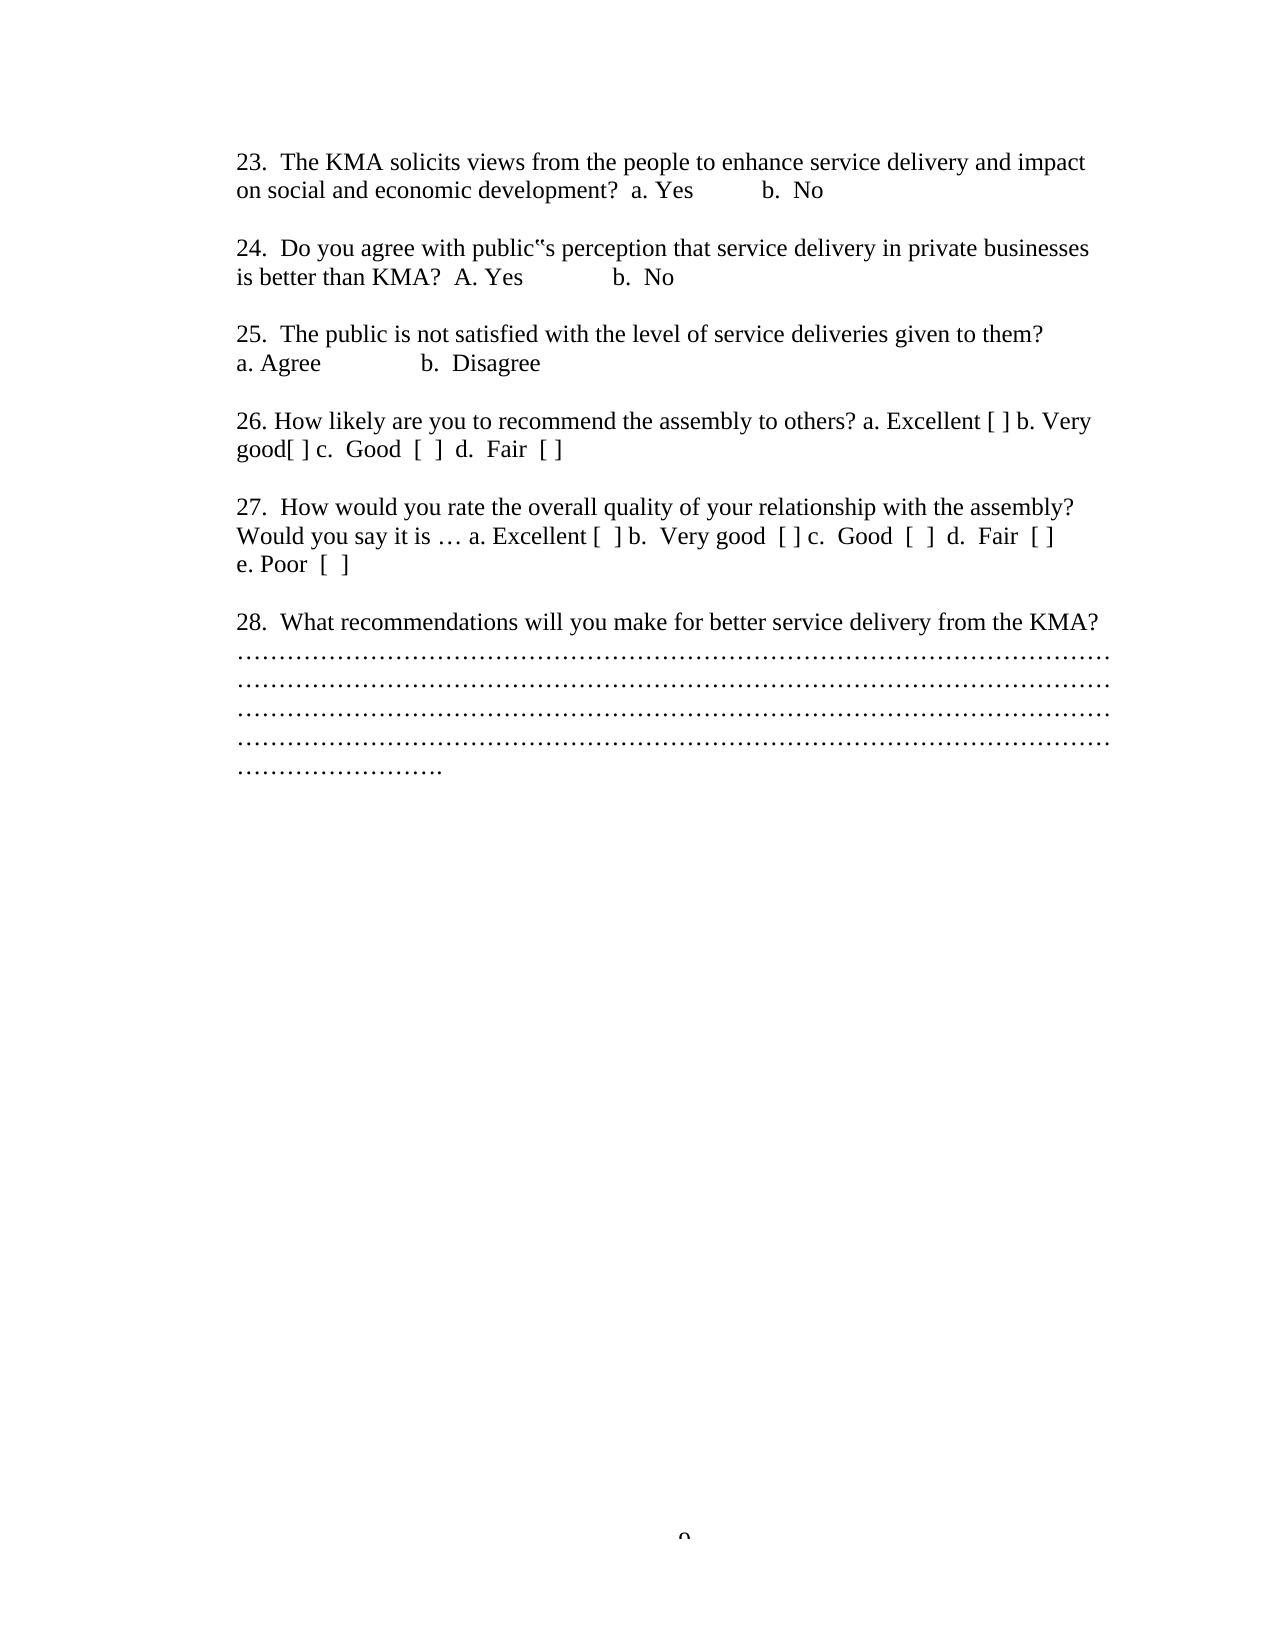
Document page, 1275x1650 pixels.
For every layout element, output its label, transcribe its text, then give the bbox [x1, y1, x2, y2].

list The KMA solicits views from the people to enhance service delivery and impact on social and economic development? a. Yes b. No [236, 147, 1116, 204]
list How likely are you to recommend the assembly to others? a. Excellent [ ] b. Very good[ ] c. Good [ ] d. Fair [ ] [236, 406, 1110, 463]
text ……………………. [236, 751, 1139, 779]
list What recommendations will you make for better service delivery from the KMA? [236, 607, 1139, 636]
text e. Poor [ ] [236, 549, 1139, 578]
list The public is not satisfied with the level of service deliveries given to them? [236, 319, 1139, 348]
text …………………………………………………………………………………………… [236, 693, 1139, 722]
text …………………………………………………………………………………………… [236, 664, 1139, 693]
list Do you agree with public‟s perception that service delivery in private businesses is better than KMA? A. Yes b. No [236, 233, 1109, 291]
text …………………………………………………………………………………………… [236, 636, 1139, 664]
text a. Agree b. Disagree [236, 348, 1139, 377]
text …………………………………………………………………………………………… [236, 722, 1139, 751]
list How would you rate the overall quality of your relationship with the assembly? Would you say it is … a. Excellent [ ] b. Very good [ ] c. Good [ ] d. Fair [ ] [236, 492, 1122, 549]
